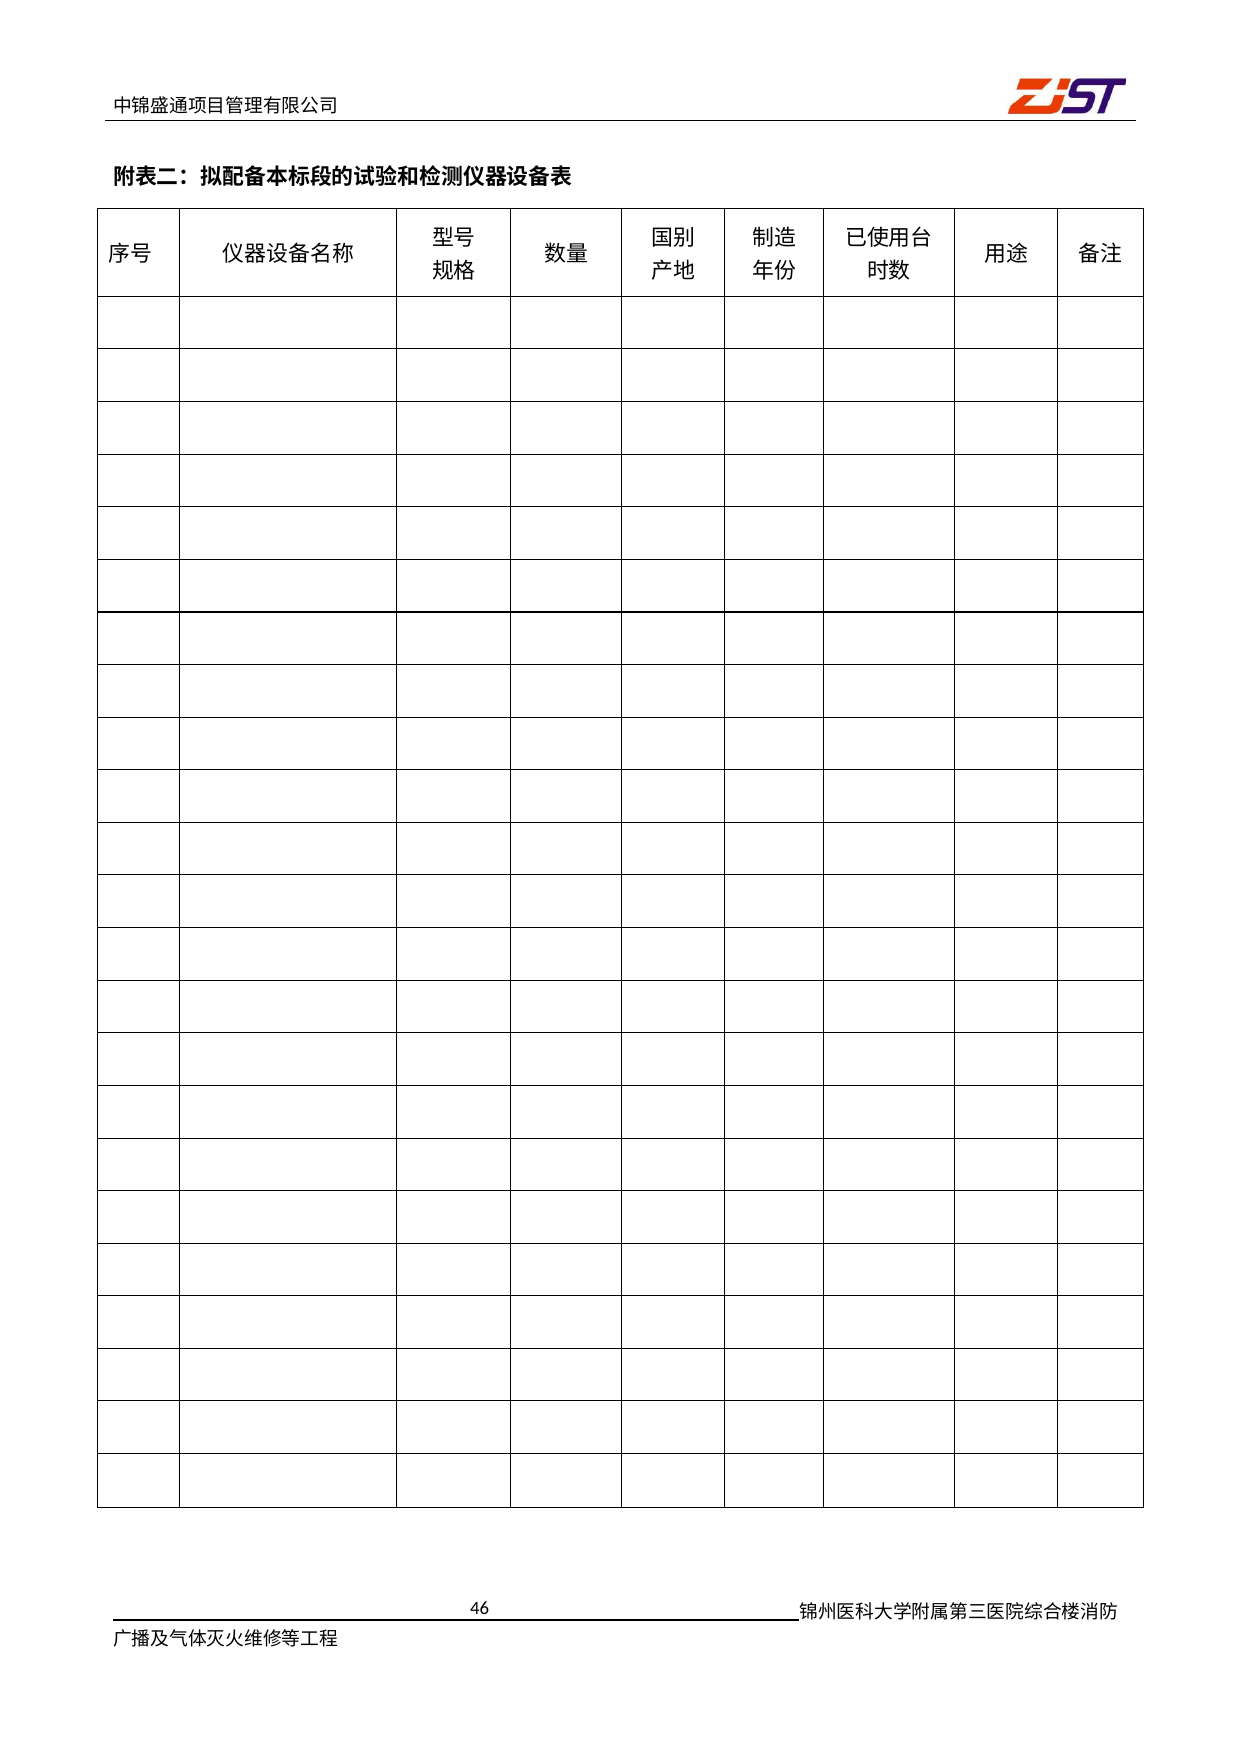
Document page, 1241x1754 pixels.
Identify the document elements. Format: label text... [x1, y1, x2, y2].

table_cell [98, 507, 179, 559]
table_cell [725, 1139, 823, 1190]
table_cell [180, 455, 396, 506]
table_cell [622, 613, 724, 664]
table_cell [955, 1349, 1057, 1400]
table_cell [98, 718, 179, 769]
table_cell [725, 1349, 823, 1400]
table_cell [511, 1033, 621, 1085]
table_cell [397, 297, 510, 348]
table_cell [397, 349, 510, 401]
table_cell [955, 560, 1057, 611]
table_cell [824, 560, 954, 611]
table_cell [824, 297, 954, 348]
table_cell [98, 297, 179, 348]
table_cell [397, 1454, 510, 1507]
table_cell [180, 1033, 396, 1085]
table_cell [725, 297, 823, 348]
table_cell [955, 928, 1057, 979]
table_cell [98, 1191, 179, 1243]
table_cell [725, 981, 823, 1032]
table_cell [824, 1349, 954, 1400]
table_cell [511, 1244, 621, 1295]
table_cell [397, 507, 510, 559]
table_cell [511, 1296, 621, 1348]
table_cell [824, 1033, 954, 1085]
table_cell [180, 718, 396, 769]
table_cell [511, 665, 621, 717]
table_cell [180, 613, 396, 664]
table_cell [511, 297, 621, 348]
table_cell [1058, 1454, 1143, 1507]
table_cell [824, 455, 954, 506]
table_cell [622, 823, 724, 874]
table_cell [1058, 402, 1143, 453]
table_cell [725, 1191, 823, 1243]
table_cell [98, 1349, 179, 1400]
table_cell [824, 875, 954, 927]
table_cell [955, 665, 1057, 717]
table_cell [98, 1454, 179, 1507]
table_cell [955, 770, 1057, 822]
table_cell [955, 455, 1057, 506]
table_cell [622, 1086, 724, 1137]
table_cell [955, 297, 1057, 348]
table_cell [824, 981, 954, 1032]
table_cell [622, 981, 724, 1032]
table_cell [1058, 1191, 1143, 1243]
table_cell [511, 718, 621, 769]
table_cell [824, 1139, 954, 1190]
table_cell [824, 665, 954, 717]
table_cell [98, 613, 179, 664]
table_cell [397, 1139, 510, 1190]
table_cell [725, 402, 823, 453]
table_cell [98, 1401, 179, 1453]
table_cell [511, 613, 621, 664]
table_cell [622, 770, 724, 822]
table_cell [511, 402, 621, 453]
table_cell [824, 402, 954, 453]
table_cell [622, 1191, 724, 1243]
table_cell [511, 1191, 621, 1243]
table_cell [622, 665, 724, 717]
table_cell [1058, 928, 1143, 979]
table_cell [397, 455, 510, 506]
table_cell [955, 1401, 1057, 1453]
table_cell [98, 1244, 179, 1295]
table_cell [397, 1349, 510, 1400]
table_cell [397, 770, 510, 822]
table_cell [1058, 1244, 1143, 1295]
table_header 国别 产地 [622, 209, 724, 296]
table_cell [622, 297, 724, 348]
table_cell [725, 928, 823, 979]
table_cell [180, 1086, 396, 1137]
table_cell [955, 1454, 1057, 1507]
table_cell [98, 1086, 179, 1137]
table_cell [397, 1401, 510, 1453]
table_cell [180, 1296, 396, 1348]
table_cell [511, 823, 621, 874]
table_cell [180, 1349, 396, 1400]
table_cell [955, 981, 1057, 1032]
table_header 型号 规格 [397, 209, 510, 296]
table_cell [955, 349, 1057, 401]
table_cell [824, 349, 954, 401]
table_cell [725, 613, 823, 664]
table_cell [955, 1033, 1057, 1085]
table_cell [955, 1191, 1057, 1243]
table_cell [824, 1296, 954, 1348]
table_cell [397, 1191, 510, 1243]
table_cell [622, 1401, 724, 1453]
table_cell [1058, 297, 1143, 348]
table_cell [622, 928, 724, 979]
table_cell [180, 665, 396, 717]
table_cell [1058, 1349, 1143, 1400]
table_cell [98, 349, 179, 401]
table_cell [725, 718, 823, 769]
table_cell [622, 718, 724, 769]
table_cell [511, 928, 621, 979]
table_cell [1058, 823, 1143, 874]
table_cell [397, 1296, 510, 1348]
table_cell [725, 823, 823, 874]
table_cell [622, 349, 724, 401]
table_cell [397, 665, 510, 717]
table_cell [622, 1033, 724, 1085]
table_cell [622, 402, 724, 453]
table_cell [955, 402, 1057, 453]
table_header 序号 [98, 209, 179, 296]
table_cell [98, 1296, 179, 1348]
table_cell [397, 613, 510, 664]
table_cell [824, 1401, 954, 1453]
table_cell [397, 875, 510, 927]
table_cell [180, 297, 396, 348]
table_cell [622, 875, 724, 927]
table_cell [511, 1139, 621, 1190]
table_cell [622, 1296, 724, 1348]
table_cell [955, 507, 1057, 559]
table_cell [397, 823, 510, 874]
table_cell [98, 455, 179, 506]
table_cell [180, 1244, 396, 1295]
table_cell [180, 770, 396, 822]
table_cell [1058, 455, 1143, 506]
table_cell [824, 928, 954, 979]
table_cell [180, 928, 396, 979]
table_cell [98, 770, 179, 822]
table_cell [98, 823, 179, 874]
table_cell [725, 507, 823, 559]
table_cell [180, 875, 396, 927]
table_cell [725, 1244, 823, 1295]
table_cell [397, 928, 510, 979]
table_cell [1058, 1086, 1143, 1137]
table_cell [955, 718, 1057, 769]
table_cell [98, 928, 179, 979]
table_cell [180, 349, 396, 401]
table_cell [98, 875, 179, 927]
table_cell [180, 402, 396, 453]
table_cell [824, 770, 954, 822]
table_cell [1058, 1296, 1143, 1348]
table_cell [725, 1454, 823, 1507]
text 附表二：拟配备本标段的试验和检测仪器设备表 [113, 159, 1127, 192]
table_cell [824, 1191, 954, 1243]
table_cell [1058, 718, 1143, 769]
table_cell [1058, 349, 1143, 401]
table_cell [397, 1033, 510, 1085]
table_cell [98, 560, 179, 611]
table_cell [511, 981, 621, 1032]
table_cell [725, 1401, 823, 1453]
table_cell [725, 1086, 823, 1137]
table_cell [955, 875, 1057, 927]
table_cell [824, 507, 954, 559]
table_cell [1058, 613, 1143, 664]
table_cell [1058, 665, 1143, 717]
table_cell [180, 981, 396, 1032]
table_header 仪器设备名称 [180, 209, 396, 296]
table_cell [180, 1454, 396, 1507]
table_cell [622, 1349, 724, 1400]
table_cell [824, 823, 954, 874]
table_cell [622, 455, 724, 506]
table_cell [511, 1086, 621, 1137]
table_cell [98, 1033, 179, 1085]
table_cell [397, 402, 510, 453]
table_cell [511, 875, 621, 927]
table_cell [397, 718, 510, 769]
table_cell [1058, 1033, 1143, 1085]
table_cell [511, 1349, 621, 1400]
table_cell [824, 613, 954, 664]
table_header 数量 [511, 209, 621, 296]
table_cell [824, 1086, 954, 1137]
table_cell [397, 1086, 510, 1137]
table_cell [98, 1139, 179, 1190]
table_cell [955, 823, 1057, 874]
table_header 制造 年份 [725, 209, 823, 296]
table_cell [511, 349, 621, 401]
table_cell [1058, 875, 1143, 927]
table_cell [622, 1139, 724, 1190]
table_cell [98, 665, 179, 717]
table_cell [725, 455, 823, 506]
picture [1004, 74, 1126, 113]
table_cell [180, 1401, 396, 1453]
table_cell [180, 823, 396, 874]
table_cell [397, 560, 510, 611]
table_cell [1058, 507, 1143, 559]
table_cell [955, 1296, 1057, 1348]
table_cell [955, 613, 1057, 664]
table_cell [725, 665, 823, 717]
table_cell [1058, 981, 1143, 1032]
table_cell [511, 1454, 621, 1507]
table_cell [725, 1296, 823, 1348]
table_cell [98, 402, 179, 453]
table_cell [511, 455, 621, 506]
table_cell [725, 770, 823, 822]
table_cell [622, 560, 724, 611]
table_cell [1058, 770, 1143, 822]
table_cell [511, 560, 621, 611]
table_cell [511, 770, 621, 822]
table_header 备注 [1058, 209, 1143, 296]
table_cell [511, 1401, 621, 1453]
table_cell [1058, 1139, 1143, 1190]
table_cell [725, 875, 823, 927]
table_cell [180, 1139, 396, 1190]
table_cell [824, 718, 954, 769]
table_header 用途 [955, 209, 1057, 296]
table_cell [511, 507, 621, 559]
table_cell [98, 981, 179, 1032]
table_cell [397, 981, 510, 1032]
table_cell [955, 1139, 1057, 1190]
table_header 已使用台时数 [824, 209, 954, 296]
table_cell [622, 1244, 724, 1295]
table_cell [180, 560, 396, 611]
table_cell [725, 1033, 823, 1085]
table_cell [622, 507, 724, 559]
table_cell [1058, 1401, 1143, 1453]
table_cell [955, 1086, 1057, 1137]
table_cell [725, 349, 823, 401]
table_cell [955, 1244, 1057, 1295]
table_cell [622, 1454, 724, 1507]
table_cell [180, 1191, 396, 1243]
table_cell [824, 1454, 954, 1507]
table_cell [725, 560, 823, 611]
table_cell [824, 1244, 954, 1295]
table_cell [180, 507, 396, 559]
table_cell [1058, 560, 1143, 611]
table_cell [397, 1244, 510, 1295]
